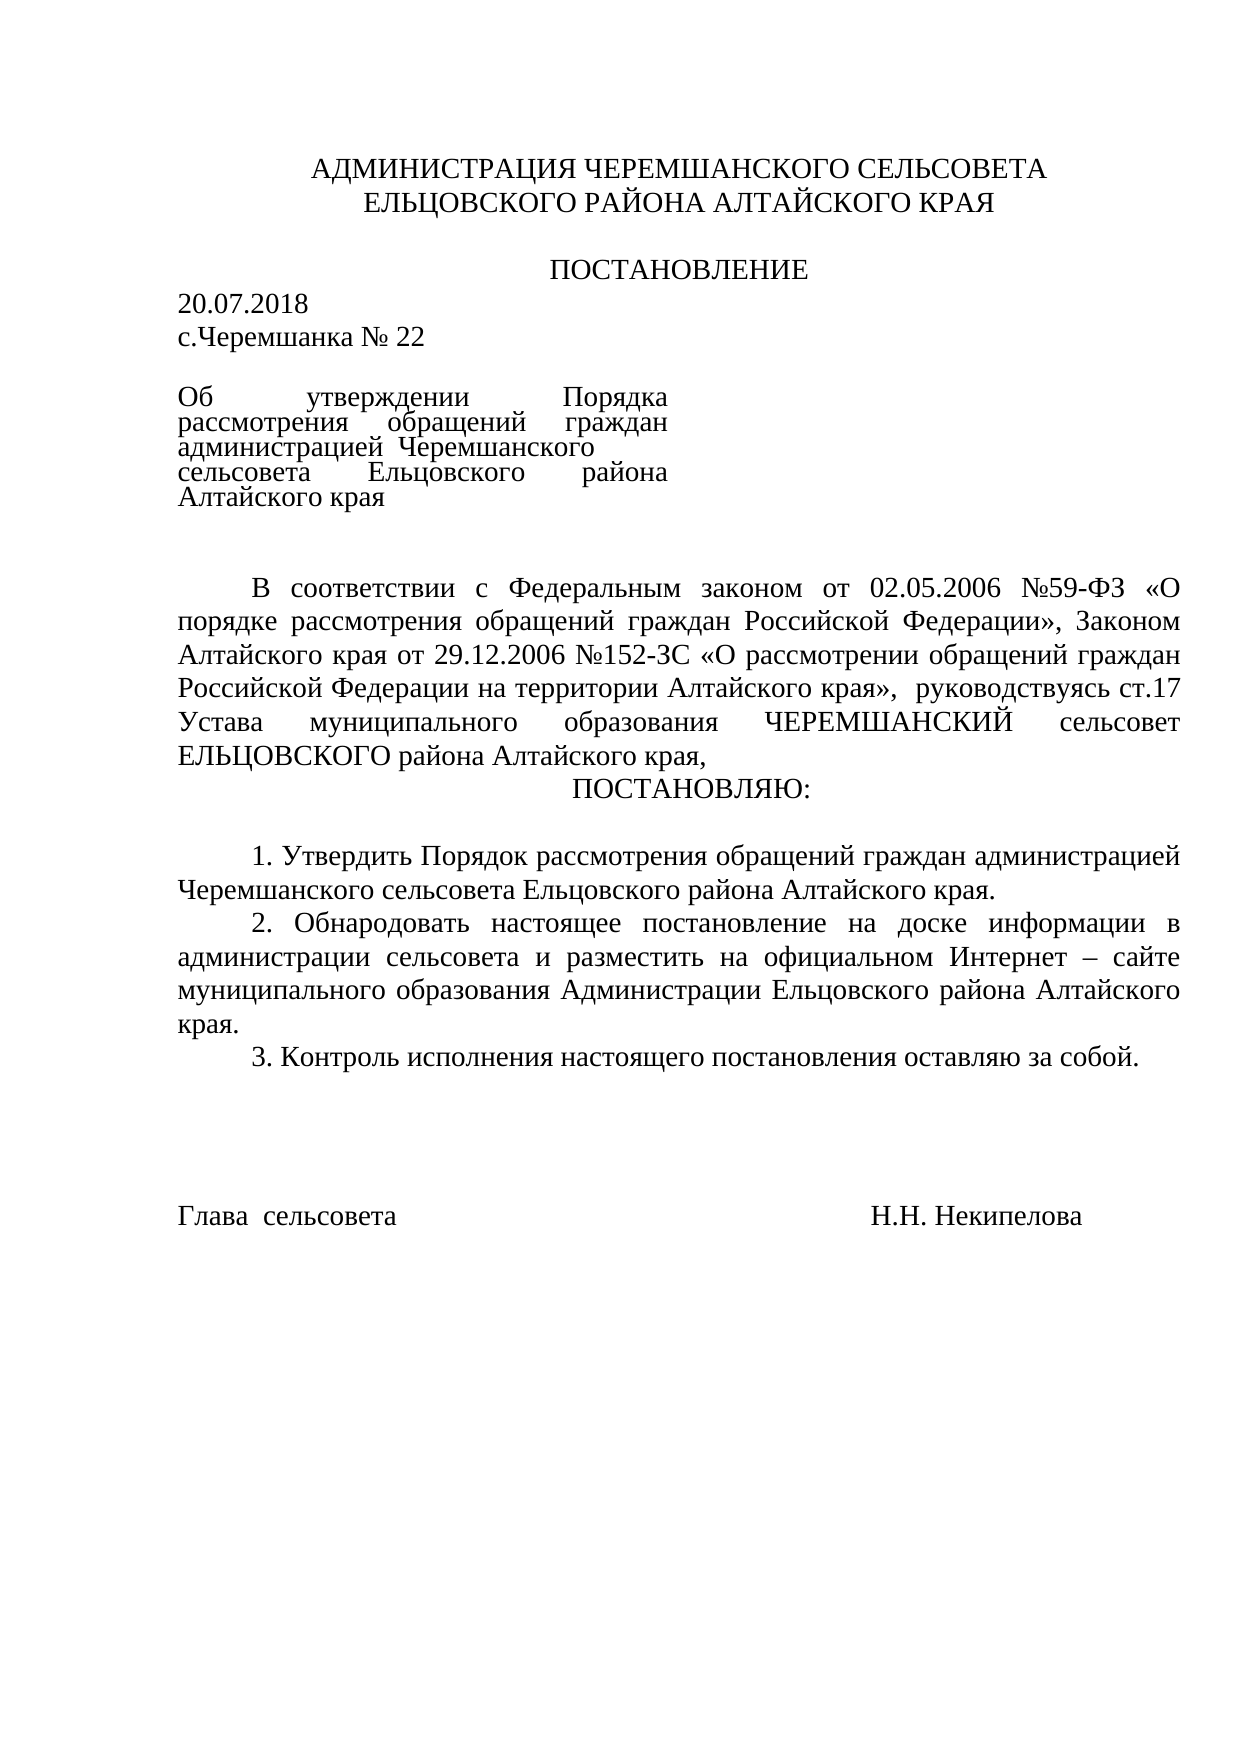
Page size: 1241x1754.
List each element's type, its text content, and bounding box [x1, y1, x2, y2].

text 2. Обнародовать настоящее постановление на доске информации в администрации сельсовета и разместить на официальном Интернет – сайте муниципального образования Администрации Ельцовского района Алтайского края. [177, 905, 1181, 1039]
text В соответствии с Федеральным законом от 02.05.2006 №59-ФЗ «О порядке рассмотрения обращений граждан Российской Федерации», Законом Алтайского края от 29.12.2006 №152-ЗС «О рассмотрении обращений граждан Российской Федерации на территории Алтайского края», руководствуясь ст.17 Устава муниципального образования ЧЕРЕМШАНСКИЙ сельсовет ЕЛЬЦОВСКОГО района Алтайского края, [177, 570, 1181, 771]
text ПОСТАНОВЛЕНИЕ [177, 252, 1181, 286]
text ПОСТАНОВЛЯЮ: [177, 771, 1181, 805]
text 3. Контроль исполнения настоящего постановления оставляю за собой. [177, 1039, 1181, 1073]
text 1. Утвердить Порядок рассмотрения обращений граждан администрацией Черемшанского сельсовета Ельцовского района Алтайского края. [177, 838, 1181, 905]
text АДМИНИСТРАЦИЯ ЧЕРЕМШАНСКОГО СЕЛЬСОВЕТА ЕЛЬЦОВСКОГО РАЙОНА АЛТАЙСКОГО КРАЯ [177, 152, 1181, 219]
table_header Об утверждении Порядка рассмотрения обращений граждан администрацией Черемшанского сельсовета Ельцовского района Алтайского края [166, 386, 679, 536]
text 20.07.2018 с.Черемшанка № 22 [177, 286, 488, 353]
text Глава сельсовета Н.Н. Некипелова [177, 1198, 1181, 1231]
